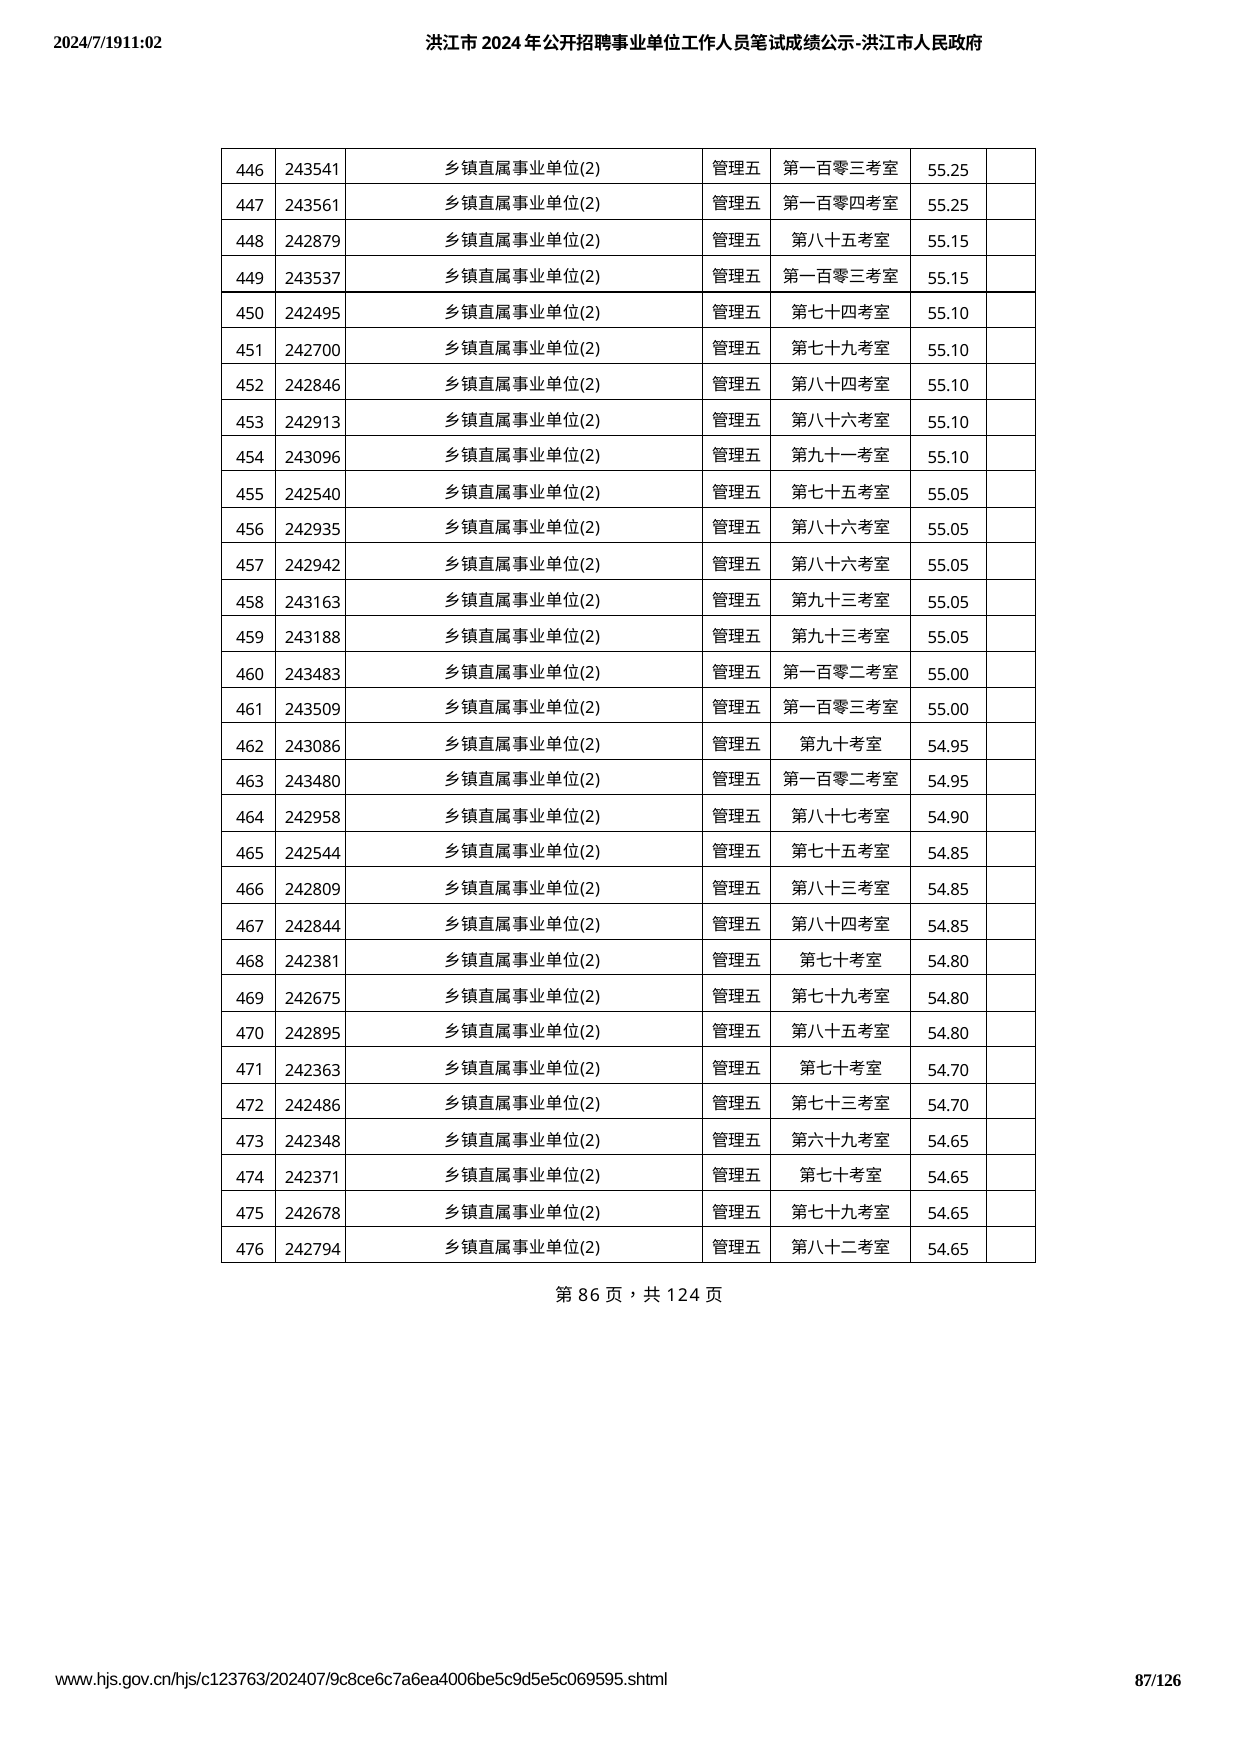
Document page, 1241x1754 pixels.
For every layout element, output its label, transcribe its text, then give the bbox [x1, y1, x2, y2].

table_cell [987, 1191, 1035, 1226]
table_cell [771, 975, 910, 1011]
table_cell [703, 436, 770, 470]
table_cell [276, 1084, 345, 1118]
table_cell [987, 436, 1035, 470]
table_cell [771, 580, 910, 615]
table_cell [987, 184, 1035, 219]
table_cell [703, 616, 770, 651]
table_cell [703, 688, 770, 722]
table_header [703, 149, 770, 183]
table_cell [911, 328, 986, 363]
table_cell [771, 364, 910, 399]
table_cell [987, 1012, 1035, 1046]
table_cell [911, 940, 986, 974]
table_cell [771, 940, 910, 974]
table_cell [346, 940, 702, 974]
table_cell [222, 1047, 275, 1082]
text www.hjs.gov.cn/hjs/c123763/202407/9c8ce6c7a6ea4006be5c9d5e5c069595.shtml 87/126 [53, 1669, 1182, 1694]
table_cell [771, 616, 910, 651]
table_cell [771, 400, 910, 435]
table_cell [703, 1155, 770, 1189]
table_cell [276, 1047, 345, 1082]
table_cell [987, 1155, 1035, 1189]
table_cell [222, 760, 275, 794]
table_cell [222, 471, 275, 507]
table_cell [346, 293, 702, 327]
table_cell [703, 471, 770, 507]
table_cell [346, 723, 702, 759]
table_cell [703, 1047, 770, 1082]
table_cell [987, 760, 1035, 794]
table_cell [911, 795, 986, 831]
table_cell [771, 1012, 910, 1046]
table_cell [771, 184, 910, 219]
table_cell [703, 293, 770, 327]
text 第86页，共124页 [555, 1284, 1182, 1306]
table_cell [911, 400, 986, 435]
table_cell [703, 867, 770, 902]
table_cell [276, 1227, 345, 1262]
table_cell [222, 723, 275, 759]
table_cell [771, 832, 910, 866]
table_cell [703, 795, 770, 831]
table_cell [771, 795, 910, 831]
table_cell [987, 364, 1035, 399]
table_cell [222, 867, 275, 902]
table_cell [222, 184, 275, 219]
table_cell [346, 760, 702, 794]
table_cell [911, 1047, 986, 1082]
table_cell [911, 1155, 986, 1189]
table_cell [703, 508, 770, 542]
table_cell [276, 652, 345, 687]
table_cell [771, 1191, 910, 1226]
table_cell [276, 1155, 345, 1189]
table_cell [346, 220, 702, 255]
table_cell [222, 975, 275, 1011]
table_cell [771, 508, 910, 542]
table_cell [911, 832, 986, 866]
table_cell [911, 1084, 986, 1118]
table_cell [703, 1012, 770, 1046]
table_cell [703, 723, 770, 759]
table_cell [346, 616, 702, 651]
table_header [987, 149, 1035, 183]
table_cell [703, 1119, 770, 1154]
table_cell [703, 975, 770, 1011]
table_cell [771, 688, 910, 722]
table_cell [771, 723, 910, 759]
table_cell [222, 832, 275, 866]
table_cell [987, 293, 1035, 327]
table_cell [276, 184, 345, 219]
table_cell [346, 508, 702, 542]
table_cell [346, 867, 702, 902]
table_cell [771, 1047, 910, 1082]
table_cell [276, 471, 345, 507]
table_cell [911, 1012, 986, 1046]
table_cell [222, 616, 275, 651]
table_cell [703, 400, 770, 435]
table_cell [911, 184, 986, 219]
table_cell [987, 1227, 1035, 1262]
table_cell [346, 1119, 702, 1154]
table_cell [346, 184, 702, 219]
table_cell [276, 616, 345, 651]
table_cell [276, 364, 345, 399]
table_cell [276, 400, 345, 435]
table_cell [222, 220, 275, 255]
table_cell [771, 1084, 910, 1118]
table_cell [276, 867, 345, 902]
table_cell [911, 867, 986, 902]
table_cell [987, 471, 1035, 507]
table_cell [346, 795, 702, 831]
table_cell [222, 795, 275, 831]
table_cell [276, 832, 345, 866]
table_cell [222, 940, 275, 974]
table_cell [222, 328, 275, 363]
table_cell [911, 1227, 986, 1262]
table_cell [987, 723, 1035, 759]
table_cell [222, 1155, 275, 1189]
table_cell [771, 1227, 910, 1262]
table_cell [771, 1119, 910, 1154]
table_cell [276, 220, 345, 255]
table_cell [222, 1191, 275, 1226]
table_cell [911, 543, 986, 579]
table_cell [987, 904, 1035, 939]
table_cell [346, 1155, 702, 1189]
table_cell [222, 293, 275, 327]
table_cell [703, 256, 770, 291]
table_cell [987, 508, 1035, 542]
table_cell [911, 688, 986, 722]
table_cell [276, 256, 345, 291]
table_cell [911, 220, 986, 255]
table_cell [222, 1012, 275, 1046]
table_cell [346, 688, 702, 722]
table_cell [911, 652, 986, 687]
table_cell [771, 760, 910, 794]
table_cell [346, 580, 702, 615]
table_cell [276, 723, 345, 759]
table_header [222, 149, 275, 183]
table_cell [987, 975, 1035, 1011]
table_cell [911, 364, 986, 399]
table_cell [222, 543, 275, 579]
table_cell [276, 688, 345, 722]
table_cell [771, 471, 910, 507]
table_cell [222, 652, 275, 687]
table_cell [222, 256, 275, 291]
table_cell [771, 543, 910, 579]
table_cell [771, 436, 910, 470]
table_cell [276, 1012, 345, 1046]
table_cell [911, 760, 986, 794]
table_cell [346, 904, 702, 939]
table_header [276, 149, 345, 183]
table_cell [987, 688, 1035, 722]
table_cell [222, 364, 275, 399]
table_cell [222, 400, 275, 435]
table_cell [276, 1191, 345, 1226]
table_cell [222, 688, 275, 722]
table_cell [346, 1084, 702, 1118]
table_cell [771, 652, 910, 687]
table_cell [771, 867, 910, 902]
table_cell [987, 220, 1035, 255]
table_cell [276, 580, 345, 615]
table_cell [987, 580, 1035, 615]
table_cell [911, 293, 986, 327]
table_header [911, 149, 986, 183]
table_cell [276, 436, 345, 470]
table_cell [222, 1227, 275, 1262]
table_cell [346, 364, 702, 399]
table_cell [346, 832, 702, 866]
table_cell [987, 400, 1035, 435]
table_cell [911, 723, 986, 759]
text 2024/7/1911:02 洪江市2024年公开招聘事业单位工作人员笔试成绩公示-洪江市人民政府 [53, 31, 1182, 54]
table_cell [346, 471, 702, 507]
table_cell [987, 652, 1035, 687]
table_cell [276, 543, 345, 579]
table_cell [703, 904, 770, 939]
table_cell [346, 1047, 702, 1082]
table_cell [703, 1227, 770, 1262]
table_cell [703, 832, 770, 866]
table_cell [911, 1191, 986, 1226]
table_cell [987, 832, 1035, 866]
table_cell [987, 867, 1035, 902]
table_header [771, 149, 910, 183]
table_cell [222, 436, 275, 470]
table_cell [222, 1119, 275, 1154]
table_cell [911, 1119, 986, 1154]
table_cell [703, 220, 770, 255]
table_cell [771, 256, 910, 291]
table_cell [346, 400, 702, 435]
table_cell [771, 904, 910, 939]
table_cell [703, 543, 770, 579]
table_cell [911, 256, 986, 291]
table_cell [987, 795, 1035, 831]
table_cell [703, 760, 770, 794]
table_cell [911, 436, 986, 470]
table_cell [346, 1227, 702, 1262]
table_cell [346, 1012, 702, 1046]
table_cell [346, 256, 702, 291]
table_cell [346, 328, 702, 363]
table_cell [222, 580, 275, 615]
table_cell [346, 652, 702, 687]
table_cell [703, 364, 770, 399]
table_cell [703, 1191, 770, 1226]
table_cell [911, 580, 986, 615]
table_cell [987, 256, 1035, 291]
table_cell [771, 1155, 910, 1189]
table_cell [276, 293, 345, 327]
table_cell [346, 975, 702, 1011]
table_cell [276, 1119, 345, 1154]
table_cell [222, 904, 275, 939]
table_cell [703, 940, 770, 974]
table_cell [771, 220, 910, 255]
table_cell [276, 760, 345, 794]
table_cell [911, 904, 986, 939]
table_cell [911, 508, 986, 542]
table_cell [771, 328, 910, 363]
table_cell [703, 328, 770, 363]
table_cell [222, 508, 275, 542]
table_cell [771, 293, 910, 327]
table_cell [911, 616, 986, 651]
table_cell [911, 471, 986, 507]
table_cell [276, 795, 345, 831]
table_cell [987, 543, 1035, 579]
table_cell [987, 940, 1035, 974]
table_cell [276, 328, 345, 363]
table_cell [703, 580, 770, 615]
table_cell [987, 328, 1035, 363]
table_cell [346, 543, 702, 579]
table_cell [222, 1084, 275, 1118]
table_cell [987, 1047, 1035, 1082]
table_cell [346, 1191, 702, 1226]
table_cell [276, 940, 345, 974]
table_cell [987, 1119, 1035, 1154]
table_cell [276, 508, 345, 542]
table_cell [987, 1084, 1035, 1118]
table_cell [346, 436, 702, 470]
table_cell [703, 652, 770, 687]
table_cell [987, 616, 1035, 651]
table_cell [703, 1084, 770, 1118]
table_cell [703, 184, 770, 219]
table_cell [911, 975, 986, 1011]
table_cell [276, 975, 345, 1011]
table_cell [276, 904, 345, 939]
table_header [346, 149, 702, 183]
